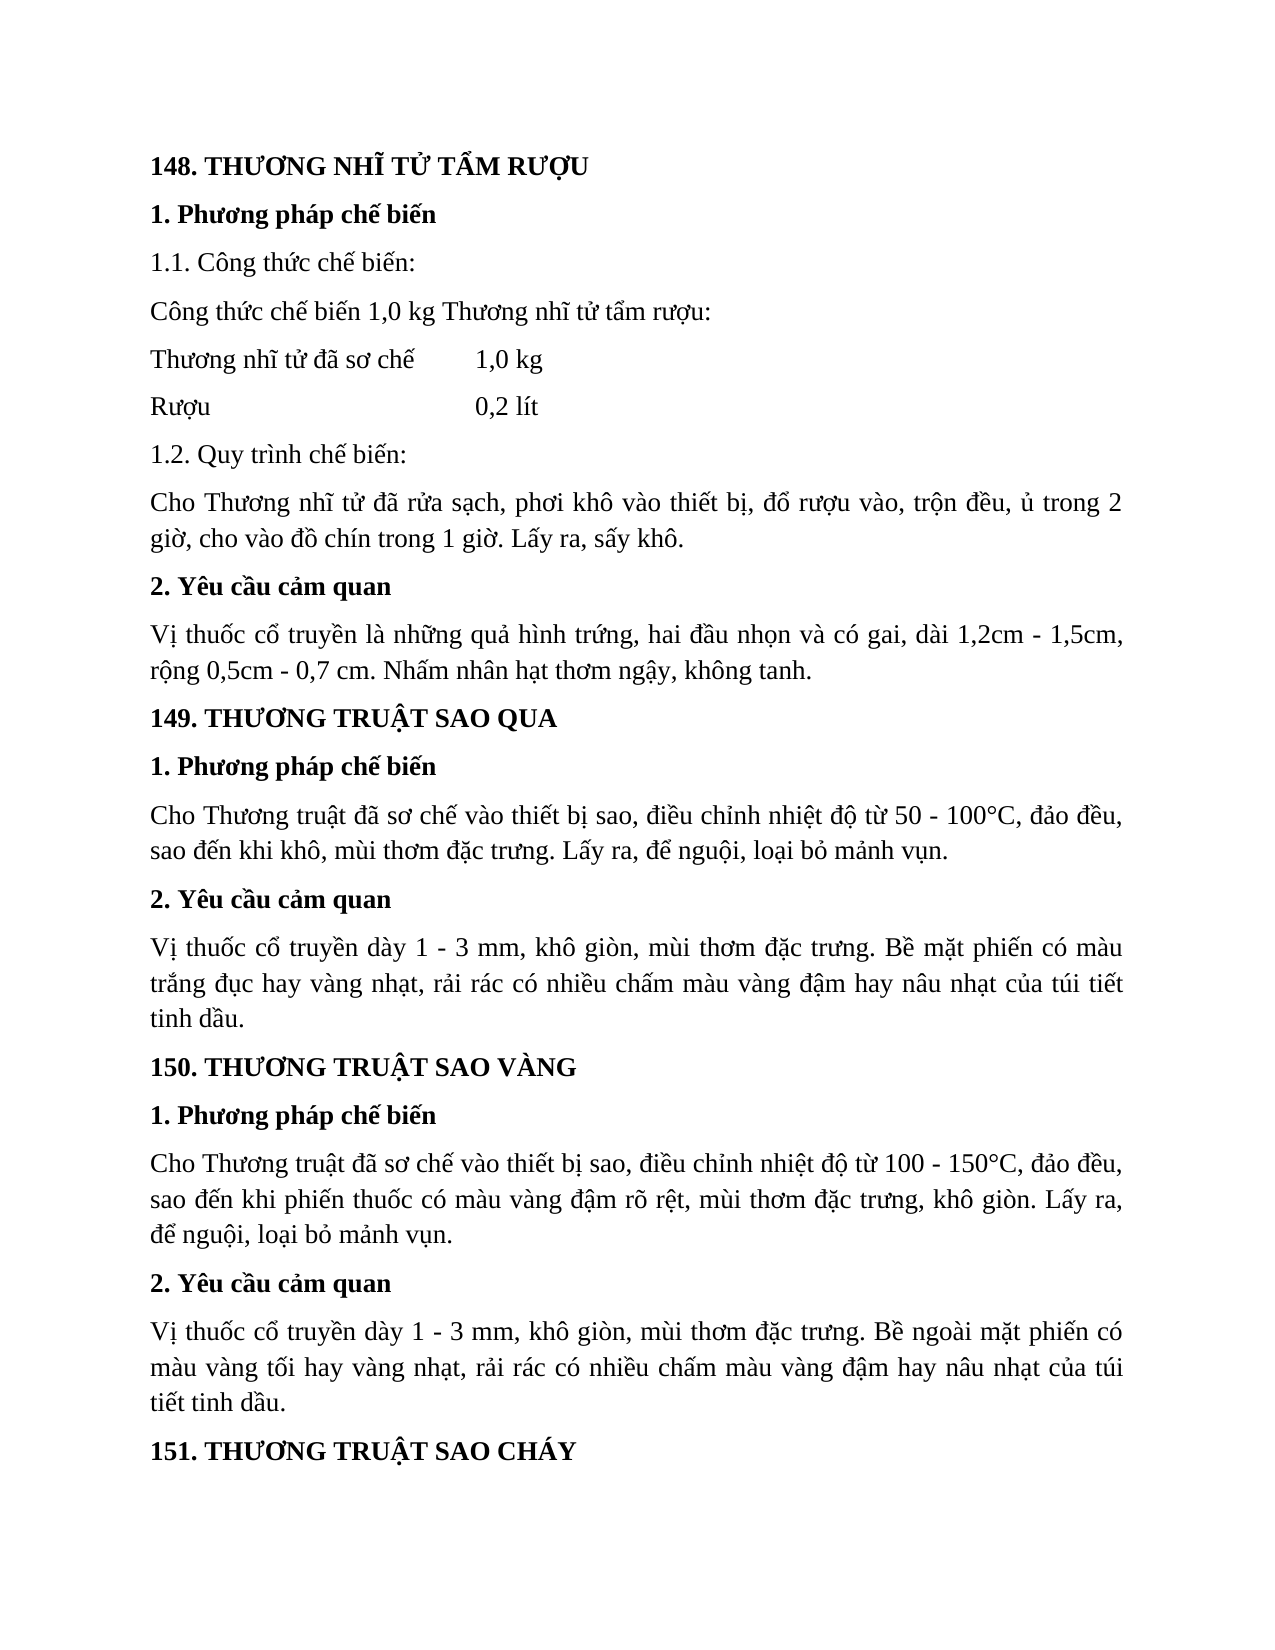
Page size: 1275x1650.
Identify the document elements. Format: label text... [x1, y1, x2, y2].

table_cell Rượu [150, 378, 475, 425]
text 2. Yêu cầu cảm quan [150, 1267, 1125, 1298]
text Cho Thương truật đã sơ chế vào thiết bị sao, điều chỉnh nhiệt độ từ 100 - 150°C, đảo đều, sao đến khi phiến thuốc có màu vàng đậm rõ rệt, mùi thơm đặc trưng, khô giòn. Lấy ra, để nguội, loại bỏ mảnh vụn. [150, 1147, 1125, 1250]
text 150. THƯƠNG TRUẬT SAO VÀNG [150, 1051, 1125, 1082]
text Vị thuốc cổ truyền dày 1 - 3 mm, khô giòn, mùi thơm đặc trưng. Bề ngoài mặt phiến có màu vàng tối hay vàng nhạt, rải rác có nhiều chấm màu vàng đậm hay nâu nhạt của túi tiết tinh dầu. [150, 1315, 1125, 1418]
text 149. THƯƠNG TRUẬT SAO QUA [150, 702, 1125, 733]
text 1. Phương pháp chế biến [150, 1099, 1125, 1130]
text 151. THƯƠNG TRUẬT SAO CHÁY [150, 1435, 1125, 1466]
text 1.2. Quy trình chế biến: [150, 438, 1125, 469]
text 2. Yêu cầu cảm quan [150, 570, 1125, 601]
table_header 1,0 kg [475, 330, 1125, 378]
table_cell 0,2 lít [475, 378, 1125, 425]
text Cho Thương nhĩ tử đã rửa sạch, phơi khô vào thiết bị, đổ rượu vào, trộn đều, ủ trong 2 giờ, cho vào đồ chín trong 1 giờ. Lấy ra, sấy khô. [150, 486, 1125, 553]
text Vị thuốc cổ truyền dày 1 - 3 mm, khô giòn, mùi thơm đặc trưng. Bề mặt phiến có màu trắng đục hay vàng nhạt, rải rác có nhiều chấm màu vàng đậm hay nâu nhạt của túi tiết tinh dầu. [150, 931, 1125, 1033]
text 2. Yêu cầu cảm quan [150, 883, 1125, 914]
table_header Thương nhĩ tử đã sơ chế [150, 330, 475, 378]
text 1. Phương pháp chế biến [150, 198, 1125, 229]
text Vị thuốc cổ truyền là những quả hình trứng, hai đầu nhọn và có gai, dài 1,2cm - 1,5cm, rộng 0,5cm - 0,7 cm. Nhấm nhân hạt thơm ngậy, không tanh. [150, 618, 1125, 685]
text 1. Phương pháp chế biến [150, 751, 1125, 782]
text 1.1. Công thức chế biến: [150, 246, 1125, 278]
text 148. THƯƠNG NHĨ TỬ TẨM RƯỢU [150, 150, 1125, 181]
text Cho Thương truật đã sơ chế vào thiết bị sao, điều chỉnh nhiệt độ từ 50 - 100°C, đảo đều, sao đến khi khô, mùi thơm đặc trưng. Lấy ra, để nguội, loại bỏ mảnh vụn. [150, 799, 1125, 866]
text Công thức chế biến 1,0 kg Thương nhĩ tử tẩm rượu: [150, 295, 1125, 326]
